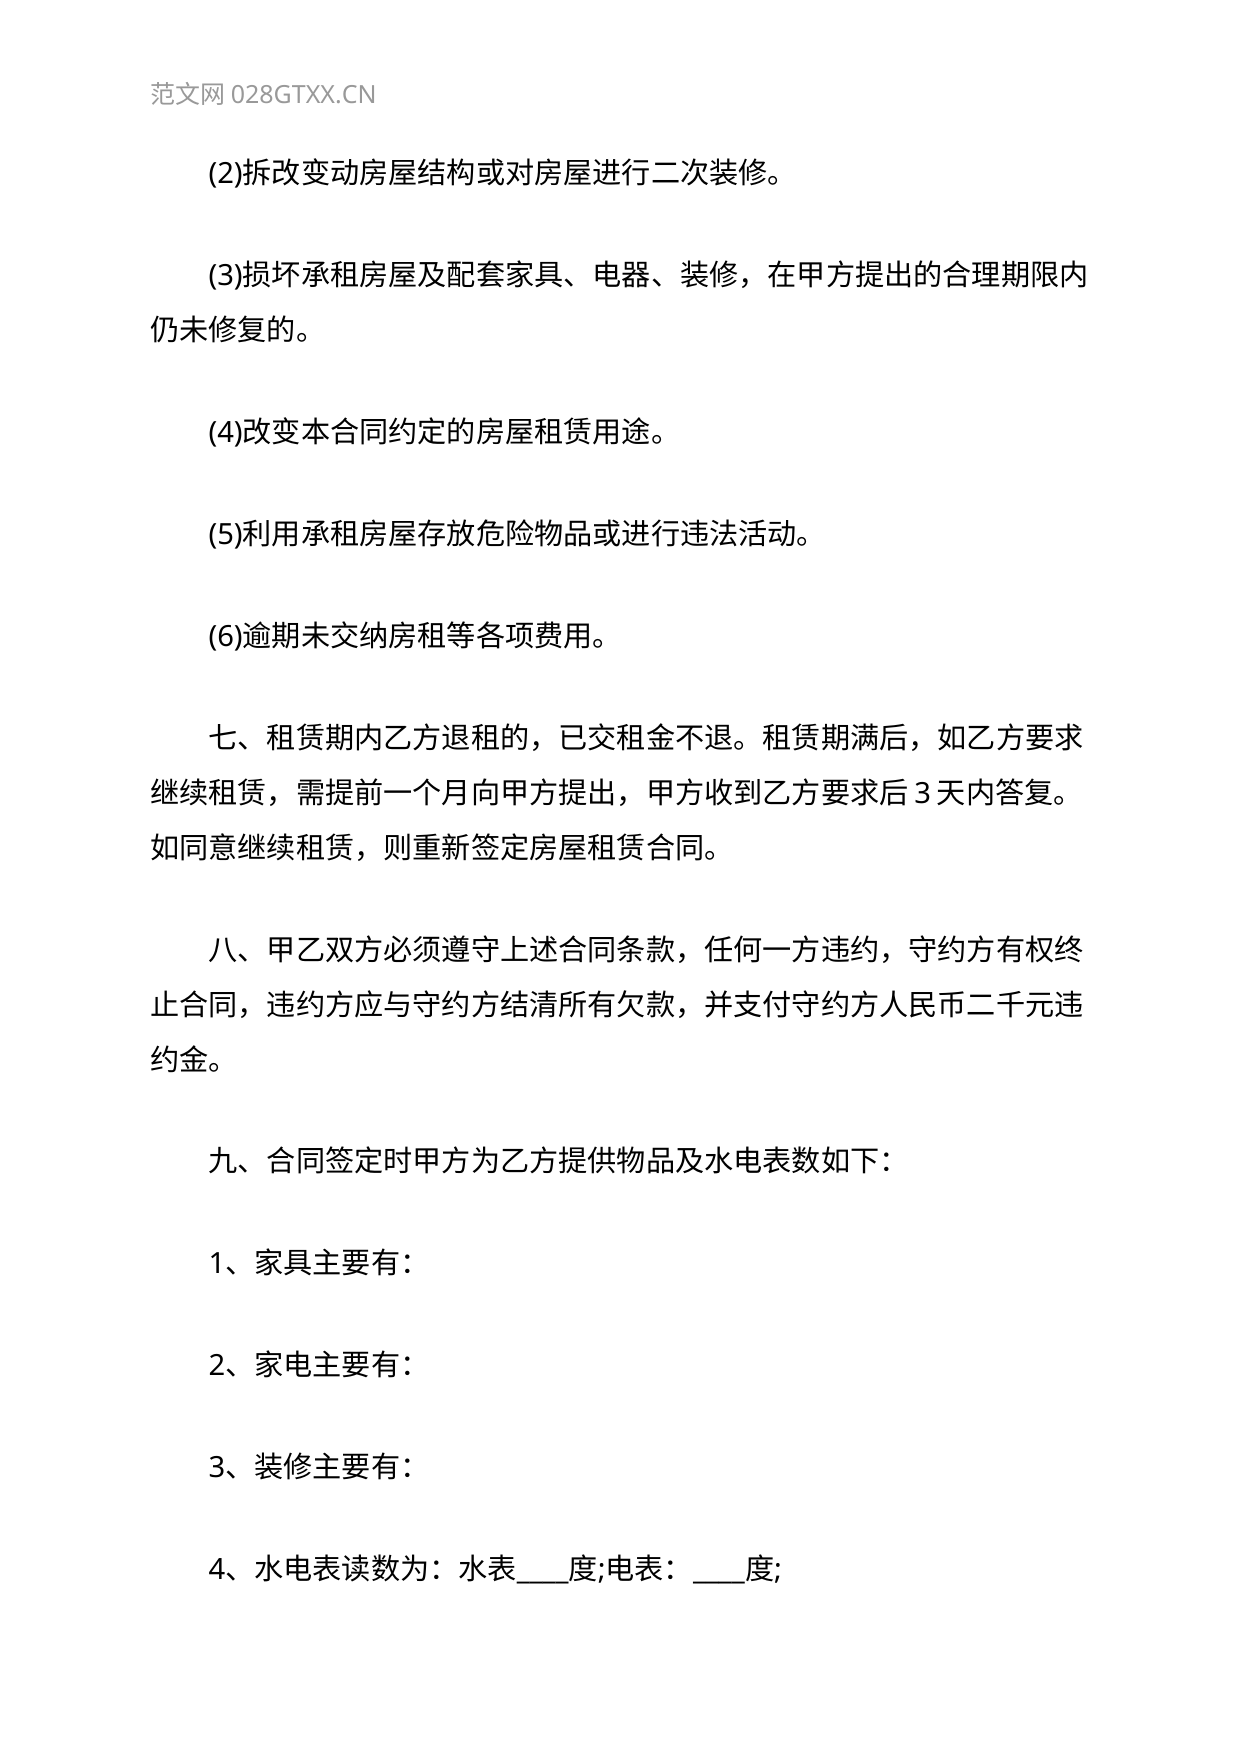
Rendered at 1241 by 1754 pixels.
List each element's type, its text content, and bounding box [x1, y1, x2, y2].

text 2、家电主要有： [150, 1342, 1090, 1384]
text 九、合同签定时甲方为乙方提供物品及水电表数如下： [150, 1138, 1090, 1180]
text 七、租赁期内乙方退租的，已交租金不退。租赁期满后，如乙方要求继续租赁，需提前一个月向甲方提出，甲方收到乙方要求后3天内答复。如同意继续租赁，则重新签定房屋租赁合同。 [150, 715, 1090, 867]
text (6)逾期未交纳房租等各项费用。 [150, 613, 1090, 655]
text (4)改变本合同约定的房屋租赁用途。 [150, 409, 1090, 451]
text 4、水电表读数为：水表____度;电表：____度; [150, 1546, 1090, 1588]
text (5)利用承租房屋存放危险物品或进行违法活动。 [150, 511, 1090, 553]
text 1、家具主要有： [150, 1240, 1090, 1282]
text (3)损坏承租房屋及配套家具、电器、装修，在甲方提出的合理期限内仍未修复的。 [150, 252, 1090, 349]
text 3、装修主要有： [150, 1444, 1090, 1486]
text 八、甲乙双方必须遵守上述合同条款，任何一方违约，守约方有权终止合同，违约方应与守约方结清所有欠款，并支付守约方人民币二千元违约金。 [150, 926, 1090, 1078]
text (2)拆改变动房屋结构或对房屋进行二次装修。 [150, 150, 1090, 192]
